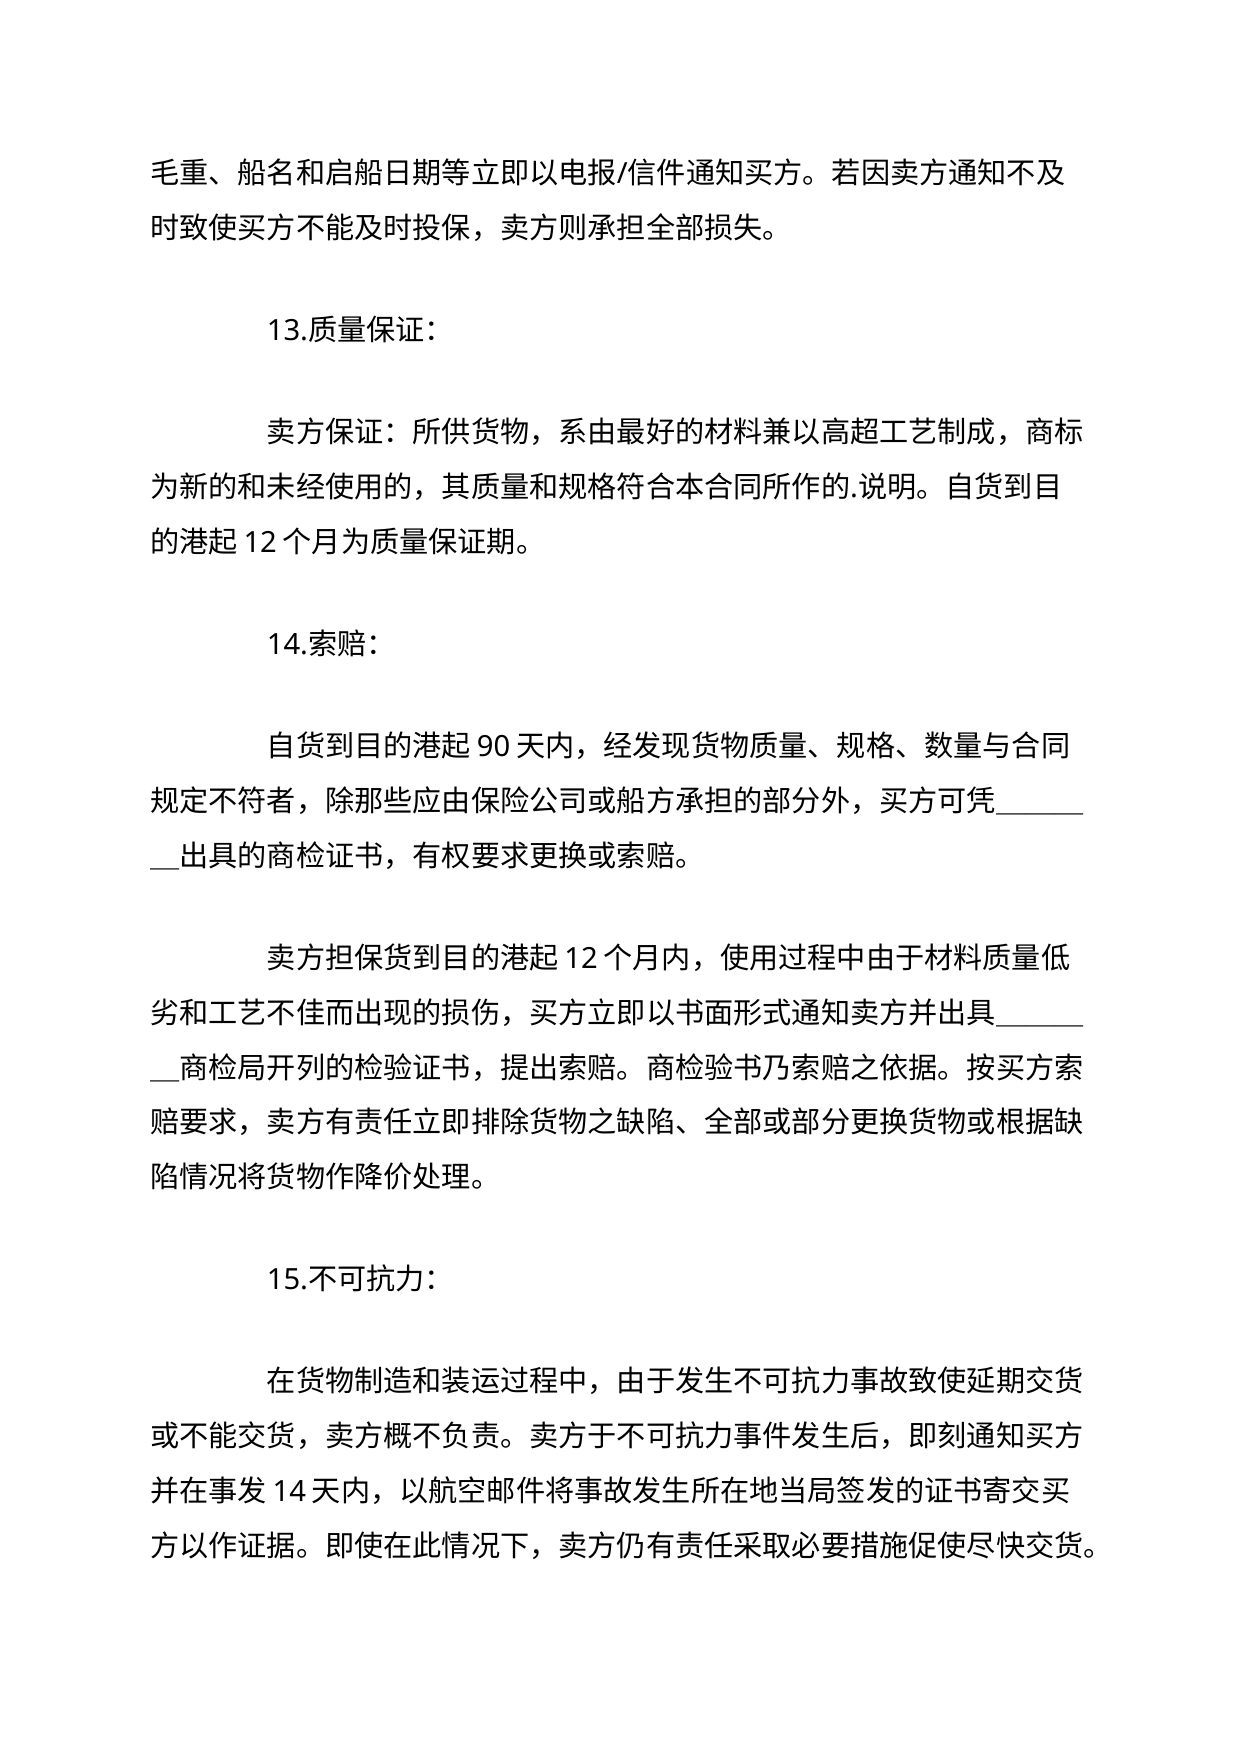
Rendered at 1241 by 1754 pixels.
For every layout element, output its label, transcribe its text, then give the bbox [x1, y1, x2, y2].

text 卖方保证：所供货物，系由最好的材料兼以高超工艺制成，商标为新的和未经使用的，其质量和规格符合本合同所作的.说明。自货到目的港起12个月为质量保证期。 [150, 409, 1090, 561]
text 14.索赔： [150, 621, 1090, 663]
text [150, 150, 1090, 247]
text 13.质量保证： [150, 307, 1090, 349]
text 卖方担保货到目的港起12个月内，使用过程中由于材料质量低劣和工艺不佳而出现的损伤，买方立即以书面形式通知卖方并出具＿＿＿＿商检局开列的检验证书，提出索赔。商检验书乃索赔之依据。按买方索赔要求，卖方有责任立即排除货物之缺陷、全部或部分更换货物或根据缺陷情况将货物作降价处理。 [150, 934, 1090, 1196]
text 自货到目的港起90天内，经发现货物质量、规格、数量与合同规定不符者，除那些应由保险公司或船方承担的部分外，买方可凭＿＿＿＿出具的商检证书，有权要求更换或索赔。 [150, 723, 1090, 875]
text 在货物制造和装运过程中，由于发生不可抗力事故致使延期交货或不能交货，卖方概不负责。卖方于不可抗力事件发生后，即刻通知买方并在事发14天内，以航空邮件将事故发生所在地当局签发的证书寄交买方以作证据。即使在此情况下，卖方仍有责任采取必要措施促使尽快交货。 [150, 1358, 1090, 1565]
text 15.不可抗力： [150, 1256, 1090, 1298]
